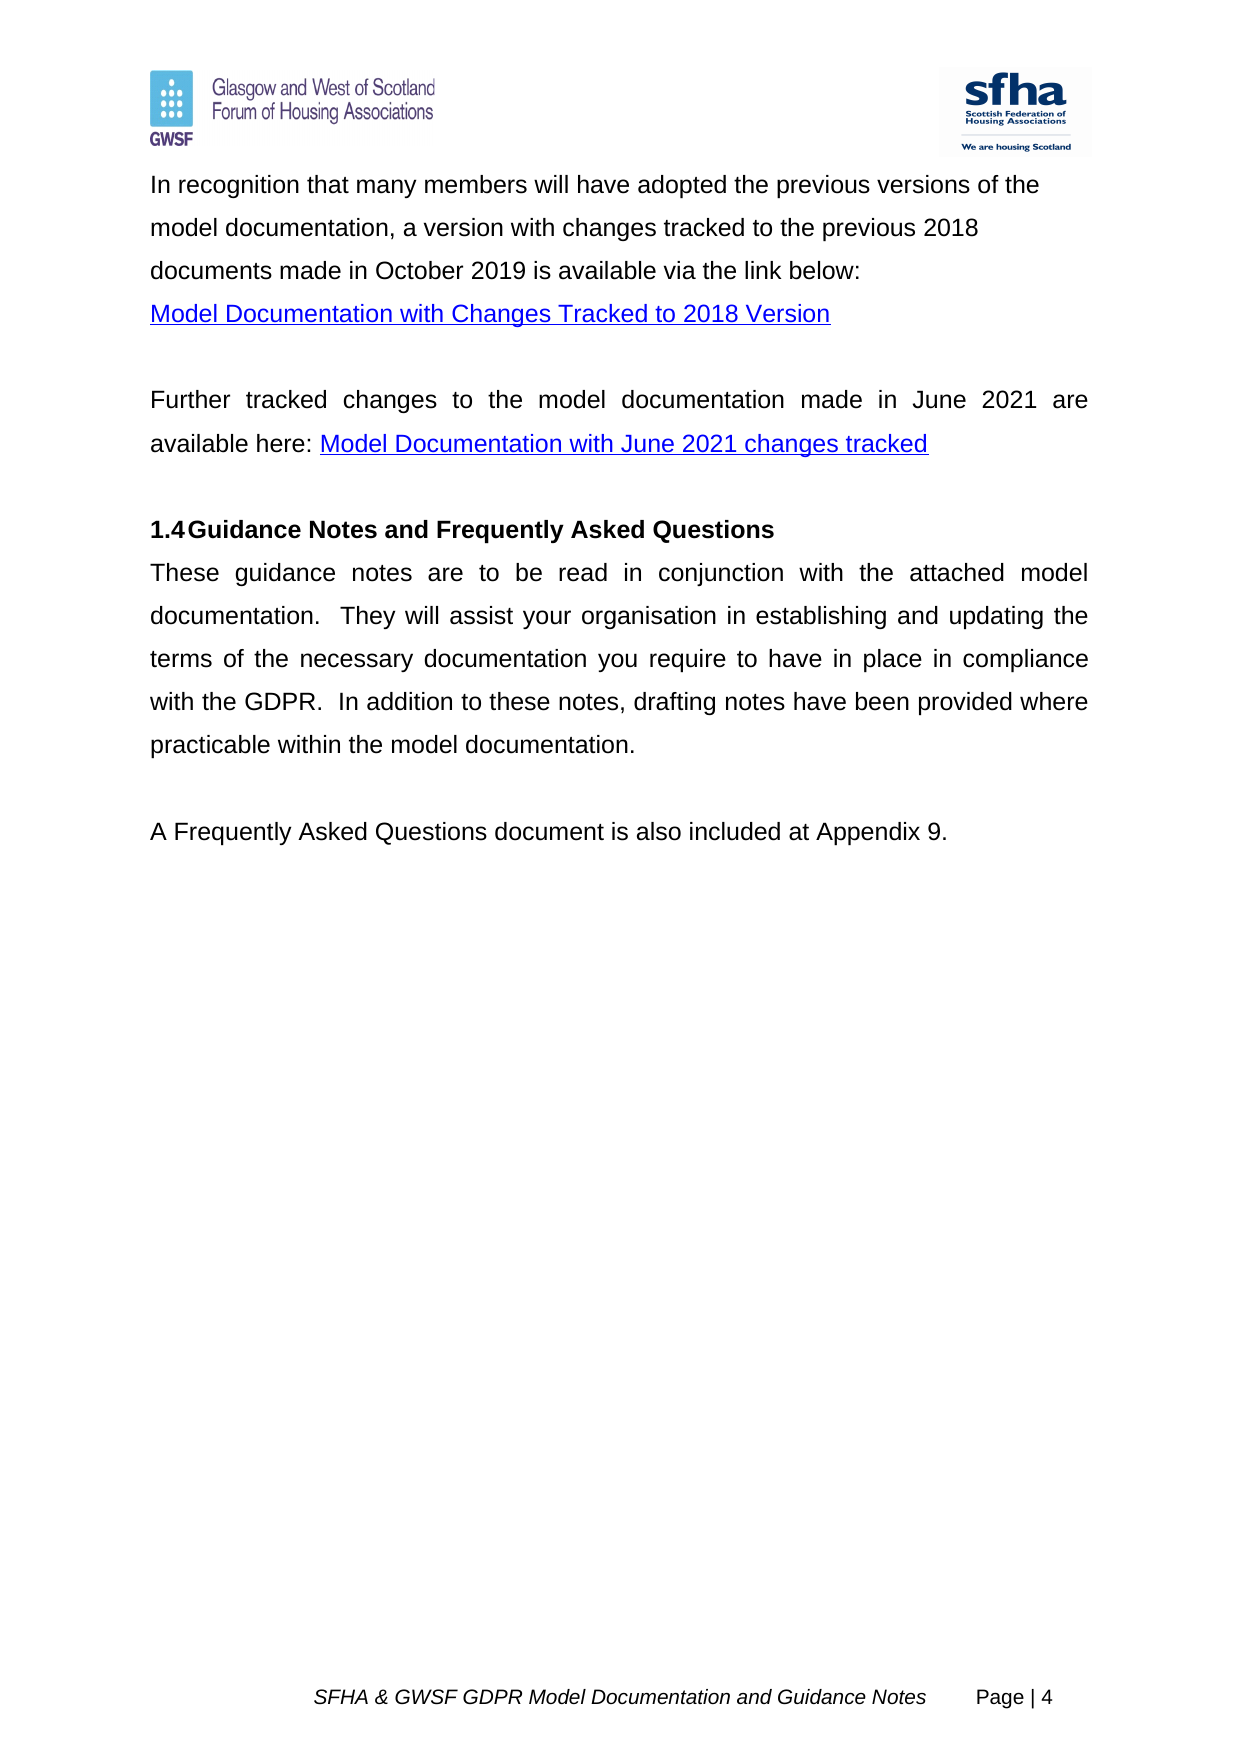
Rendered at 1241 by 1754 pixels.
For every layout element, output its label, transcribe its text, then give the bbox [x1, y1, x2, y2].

picture [150, 70, 435, 146]
text Further tracked changes to the model documentation made in June 2021 are available here: Model Documentation with June 2021 changes tracked [150, 385, 1090, 457]
text Model Documentation with Changes Tracked to 2018 Version [150, 299, 1090, 328]
text In recognition that many members will have adopted the previous versions of the model documentation, a version with changes tracked to the previous 2018 documents made in October 2019 is available via the link below: [150, 170, 1090, 285]
picture [939, 67, 1093, 157]
text These guidance notes are to be read in conjunction with the attached model documentation. They will assist your organisation in establishing and updating the terms of the necessary documentation you require to have in place in compliance with the GDPR. In addition to these notes, drafting notes have been provided where practicable within the model documentation. [150, 558, 1090, 759]
list Guidance Notes and Frequently Asked Questions [150, 515, 1090, 543]
text A Frequently Asked Questions document is also included at Appendix 9. [150, 817, 1090, 845]
